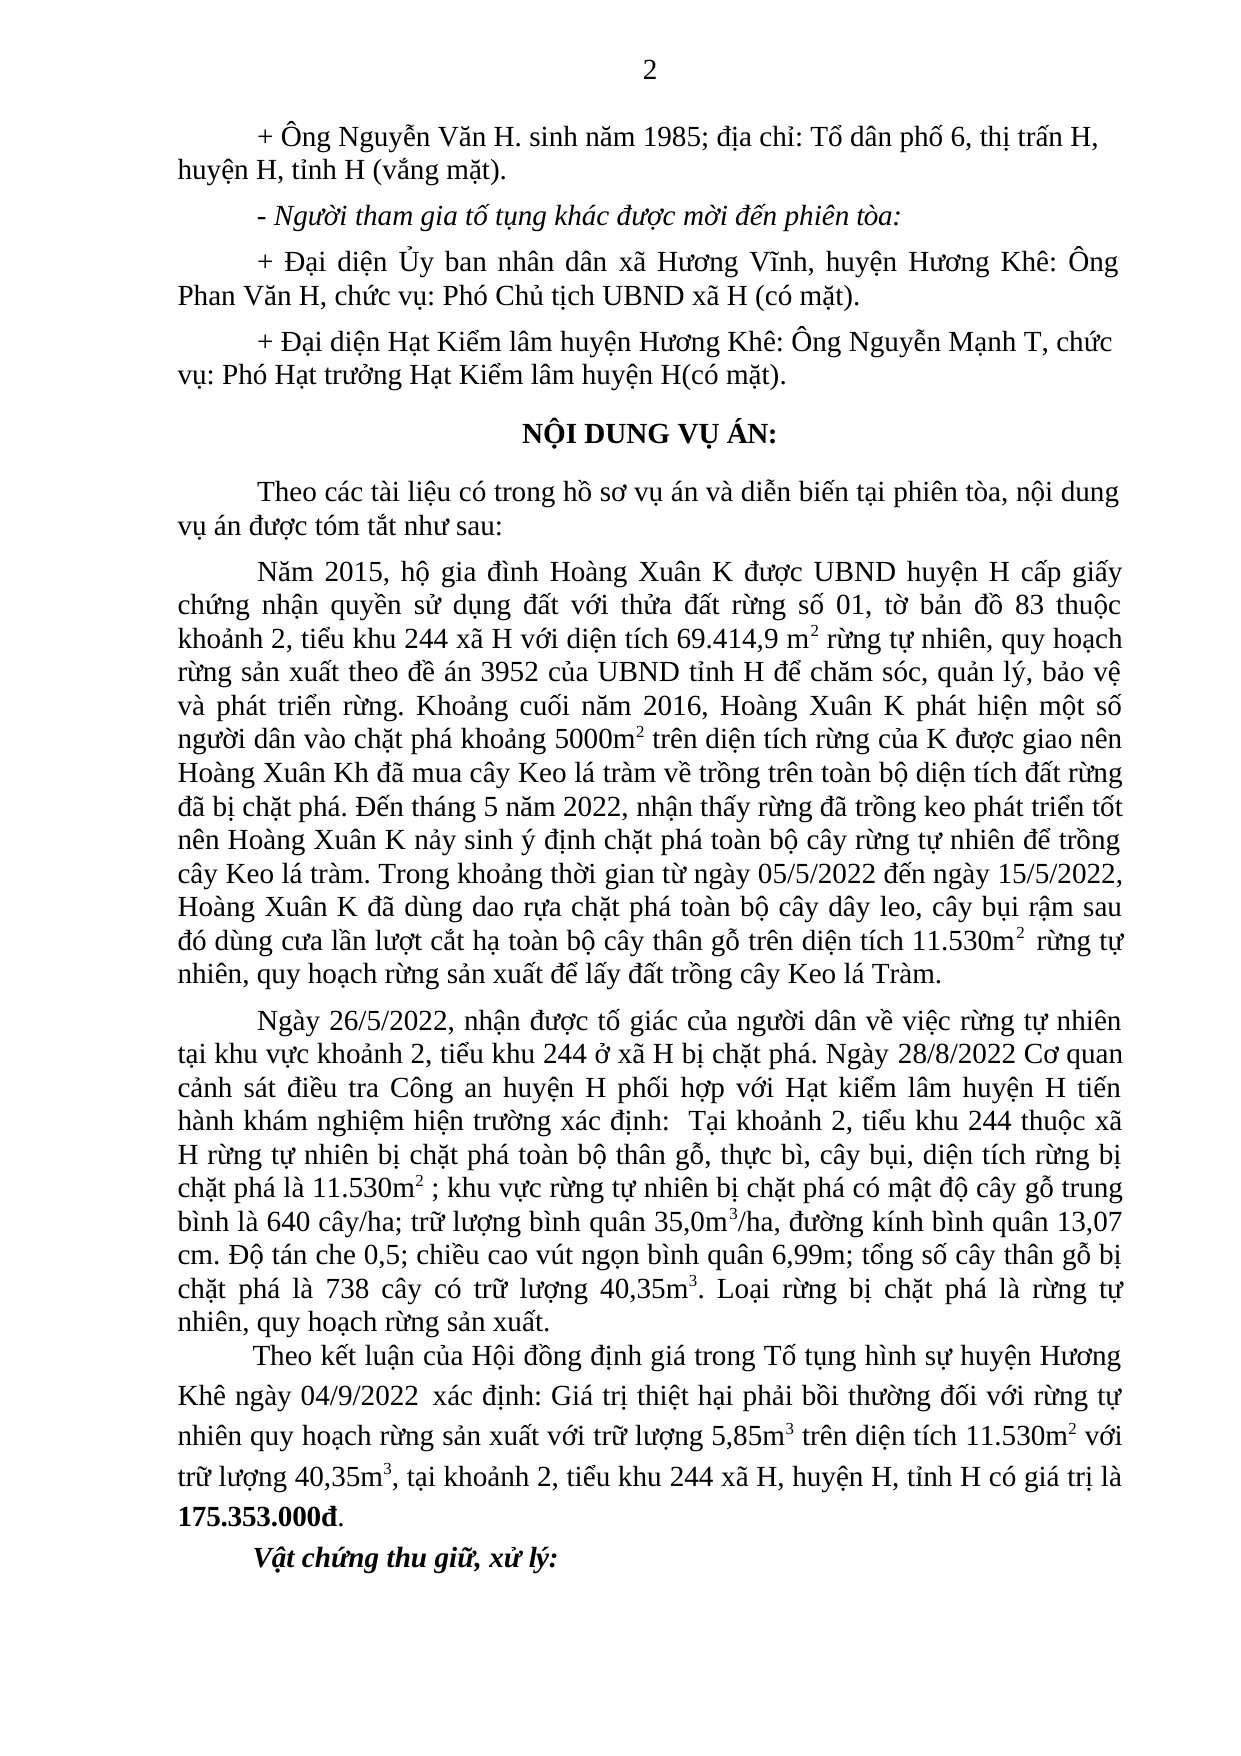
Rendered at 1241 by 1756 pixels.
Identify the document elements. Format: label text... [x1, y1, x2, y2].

text Ngày 26/5/2022, nhận được tố giác của người dân về việc rừng tự nhiên tại khu vực khoảnh 2, tiểu khu 244 ở xã H bị chặt phá. Ngày 28/8/2022 Cơ quan cảnh sát điều tra Công an huyện H phối hợp với Hạt kiểm lâm huyện H tiến hành khám nghiệm hiện trường xác định: Tại khoảnh 2, tiểu khu 244 thuộc xã H rừng tự nhiên bị chặt phá toàn bộ thân gỗ, thực bì, cây bụi, diện tích rừng bị chặt phá là 11.530m2 ; khu vực rừng tự nhiên bị chặt phá có mật độ cây gỗ trung bình là 640 cây/ha; trữ lượng bình quân 35,0m3/ha, đường kính bình quân 13,07 cm. Độ tán che 0,5; chiều cao vút ngọn bình quân 6,99m; tổng số cây thân gỗ bị chặt phá là 738 cây có trữ lượng 40,35m3. Loại rừng bị chặt phá là rừng tự nhiên, quy hoạch rừng sản xuất. [177, 1003, 1123, 1338]
text + Đại diện Ủy ban nhân dân xã Hương Vĩnh, huyện Hương Khê: Ông Phan Văn H, chức vụ: Phó Chủ tịch UBND xã H (có mặt). [177, 244, 1147, 311]
text Theo kết luận của Hội đồng định giá trong Tố tụng hình sự huyện Hương Khê ngày 04/9/2022 xác định: Giá trị thiệt hại phải bồi thường đối với rừng tự nhiên quy hoạch rừng sản xuất với trữ lượng 5,85m3 trên diện tích 11.530m2 với trữ lượng 40,35m3, tại khoảnh 2, tiểu khu 244 xã H, huyện H, tỉnh H có giá trị là 175.353.000đ. [177, 1338, 1123, 1532]
text Theo các tài liệu có trong hồ sơ vụ án và diễn biến tại phiên tòa, nội dung vụ án được tóm tắt như sau: [177, 474, 1121, 541]
text + Đại diện Hạt Kiểm lâm huyện Hương Khê: Ông Nguyễn Mạnh T, chức vụ: Phó Hạt trưởng Hạt Kiểm lâm huyện H(có mặt). [177, 324, 1147, 391]
text NỘI DUNG VỤ ÁN: [249, 416, 1051, 450]
subtitle Vật chứng thu giữ, xử lý: [252, 1540, 1194, 1573]
text Năm 2015, hộ gia đình Hoàng Xuân K được UBND huyện H cấp giấy chứng nhận quyền sử dụng đất với thửa đất rừng số 01, tờ bản đồ 83 thuộc khoảnh 2, tiểu khu 244 xã H với diện tích 69.414,9 m2 rừng tự nhiên, quy hoạch rừng sản xuất theo đề án 3952 của UBND tỉnh H để chăm sóc, quản lý, bảo vệ và phát triển rừng. Khoảng cuối năm 2016, Hoàng Xuân K phát hiện một số người dân vào chặt phá khoảng 5000m2 trên diện tích rừng của K được giao nên Hoàng Xuân Kh đã mua cây Keo lá tràm về trồng trên toàn bộ diện tích đất rừng đã bị chặt phá. Đến tháng 5 năm 2022, nhận thấy rừng đã trồng keo phát triển tốt nên Hoàng Xuân K nảy sinh ý định chặt phá toàn bộ cây rừng tự nhiên để trồng cây Keo lá tràm. Trong khoảng thời gian từ ngày 05/5/2022 đến ngày 15/5/2022, Hoàng Xuân K đã dùng dao rựa chặt phá toàn bộ cây dây leo, cây bụi rậm sau đó dùng cưa lần lượt cắt hạ toàn bộ cây thân gỗ trên diện tích 11.530m2 rừng tự nhiên, quy hoạch rừng sản xuất để lấy đất trồng cây Keo lá Tràm. [177, 554, 1123, 990]
text + Ông Nguyễn Văn H. sinh năm 1985; địa chỉ: Tổ dân phố 6, thị trấn H, huyện H, tỉnh H (vắng mặt). [177, 119, 1147, 186]
list Người tham gia tố tụng khác được mời đến phiên tòa: [257, 198, 1194, 232]
